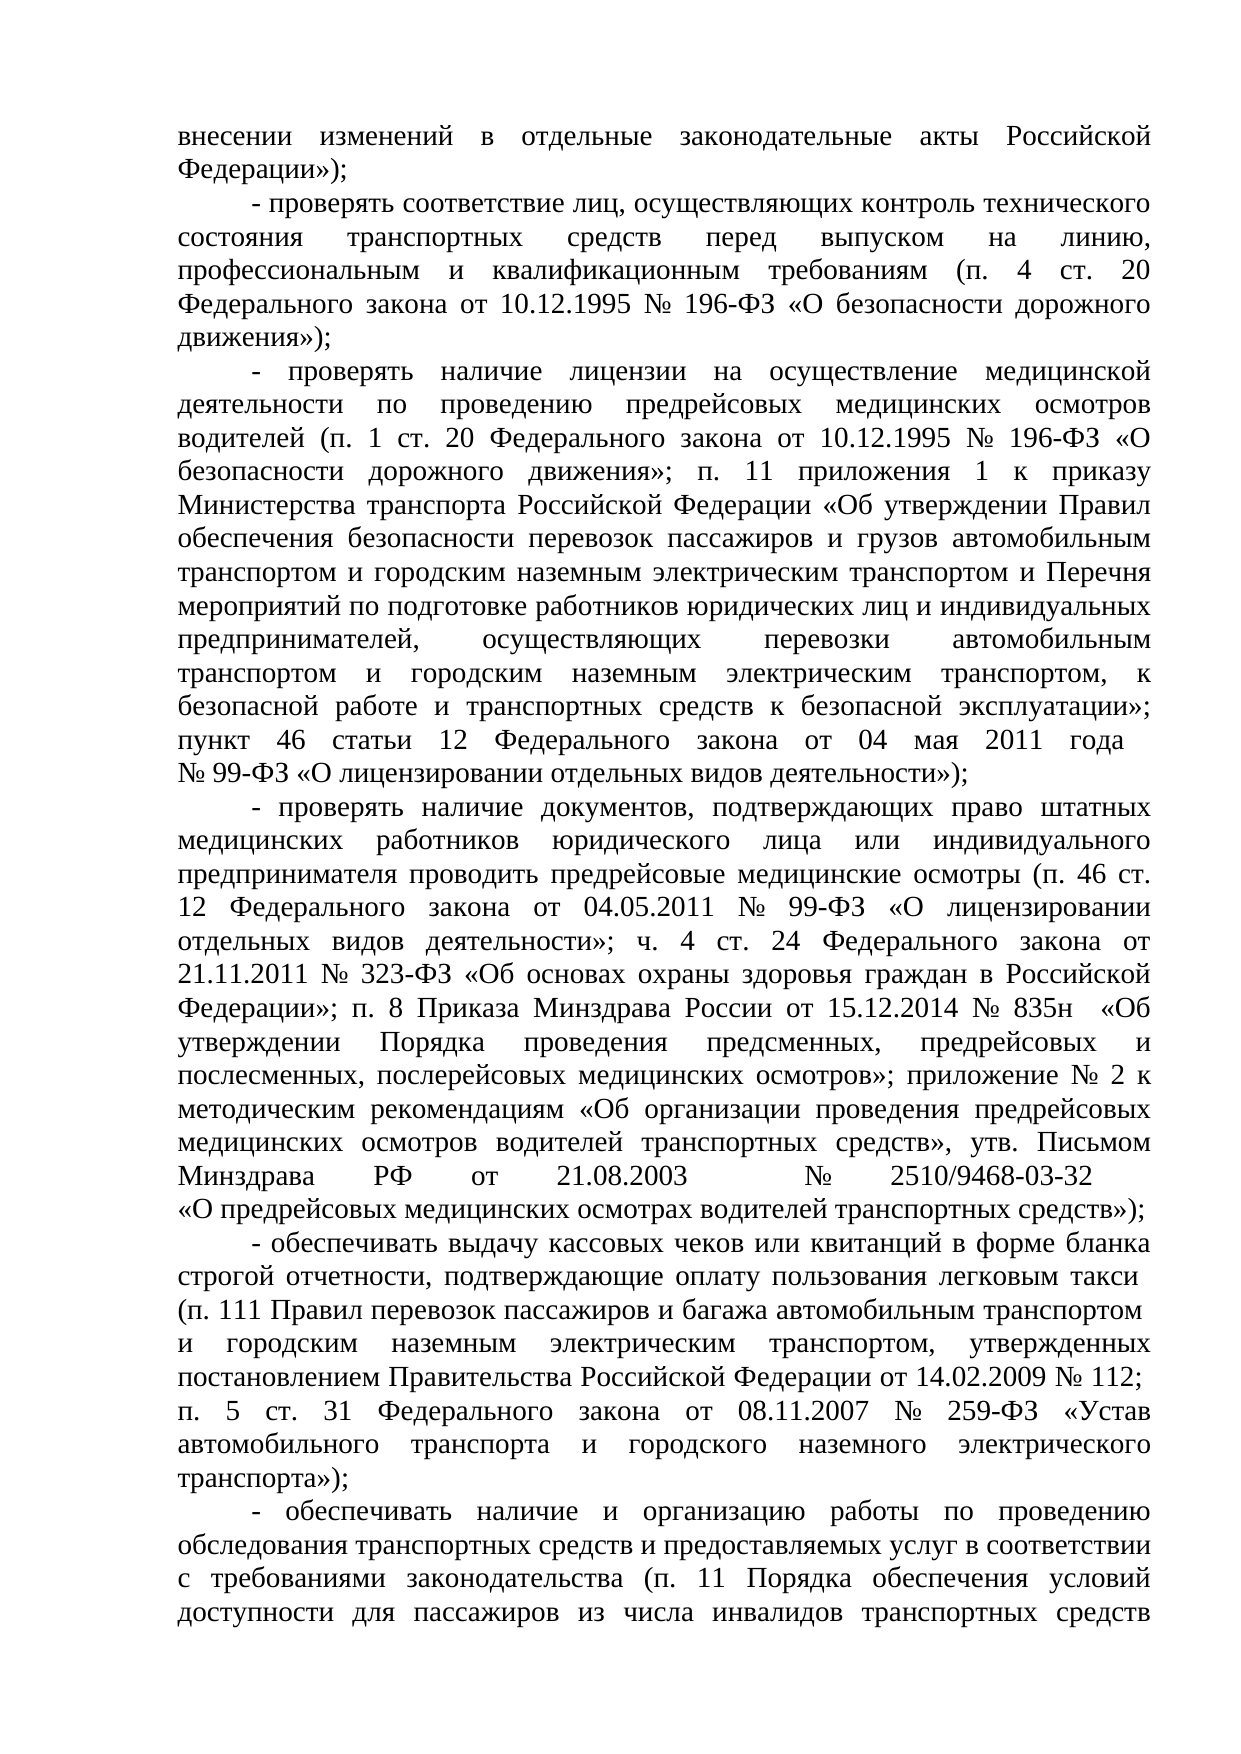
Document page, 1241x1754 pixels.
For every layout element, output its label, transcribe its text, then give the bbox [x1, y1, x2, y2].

list - проверять наличие документов, подтверждающих право штатных медицинских работников юридического лица или индивидуального предпринимателя проводить предрейсовые медицинские осмотры (п. 46 ст. 12 Федерального закона от 04.05.2011 № 99-ФЗ «О лицензировании отдельных видов деятельности»; ч. 4 ст. 24 Федерального закона от 21.11.2011 № 323-ФЗ «Об основах охраны здоровья граждан в Российской Федерации»; п. 8 Приказа Минздрава России от 15.12.2014 № 835н «Об утверждении Порядка проведения предсменных, предрейсовых и послесменных, послерейсовых медицинских осмотров»; приложение № 2 к методическим рекомендациям «Об организации проведения предрейсовых медицинских осмотров водителей транспортных средств», утв. Письмом Минздрава РФ от 21.08.2003 № 2510/9468-03-32 «О предрейсовых медицинских осмотрах водителей транспортных средств»); [177, 789, 1152, 1225]
list - проверять наличие лицензии на осуществление медицинской деятельности по проведению предрейсовых медицинских осмотров водителей (п. 1 ст. 20 Федерального закона от 10.12.1995 № 196-ФЗ «О безопасности дорожного движения»; п. 11 приложения 1 к приказу Министерства транспорта Российской Федерации «Об утверждении Правил обеспечения безопасности перевозок пассажиров и грузов автомобильным транспортом и городским наземным электрическим транспортом и Перечня мероприятий по подготовке работников юридических лиц и индивидуальных предпринимателей, осуществляющих перевозки автомобильным транспортом и городским наземным электрическим транспортом, к безопасной работе и транспортных средств к безопасной эксплуатации»; пункт 46 статьи 12 Федерального закона от 04 мая 2011 года № 99-ФЗ «О лицензировании отдельных видов деятельности»); [177, 353, 1152, 789]
list - обеспечивать выдачу кассовых чеков или квитанций в форме бланка строгой отчетности, подтверждающие оплату пользования легковым такси (п. 111 Правил перевозок пассажиров и багажа автомобильным транспортом и городским наземным электрическим транспортом, утвержденных постановлением Правительства Российской Федерации от 14.02.2009 № 112; п. 5 ст. 31 Федерального закона от 08.11.2007 № 259-ФЗ «Устав автомобильного транспорта и городского наземного электрического транспорта»); [177, 1225, 1152, 1493]
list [177, 1493, 1152, 1627]
list - проверять соответствие лиц, осуществляющих контроль технического состояния транспортных средств перед выпуском на линию, профессиональным и квалификационным требованиям (п. 4 ст. 20 Федерального закона от 10.12.1995 № 196-ФЗ «О безопасности дорожного движения»); [177, 185, 1152, 353]
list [177, 118, 1152, 185]
